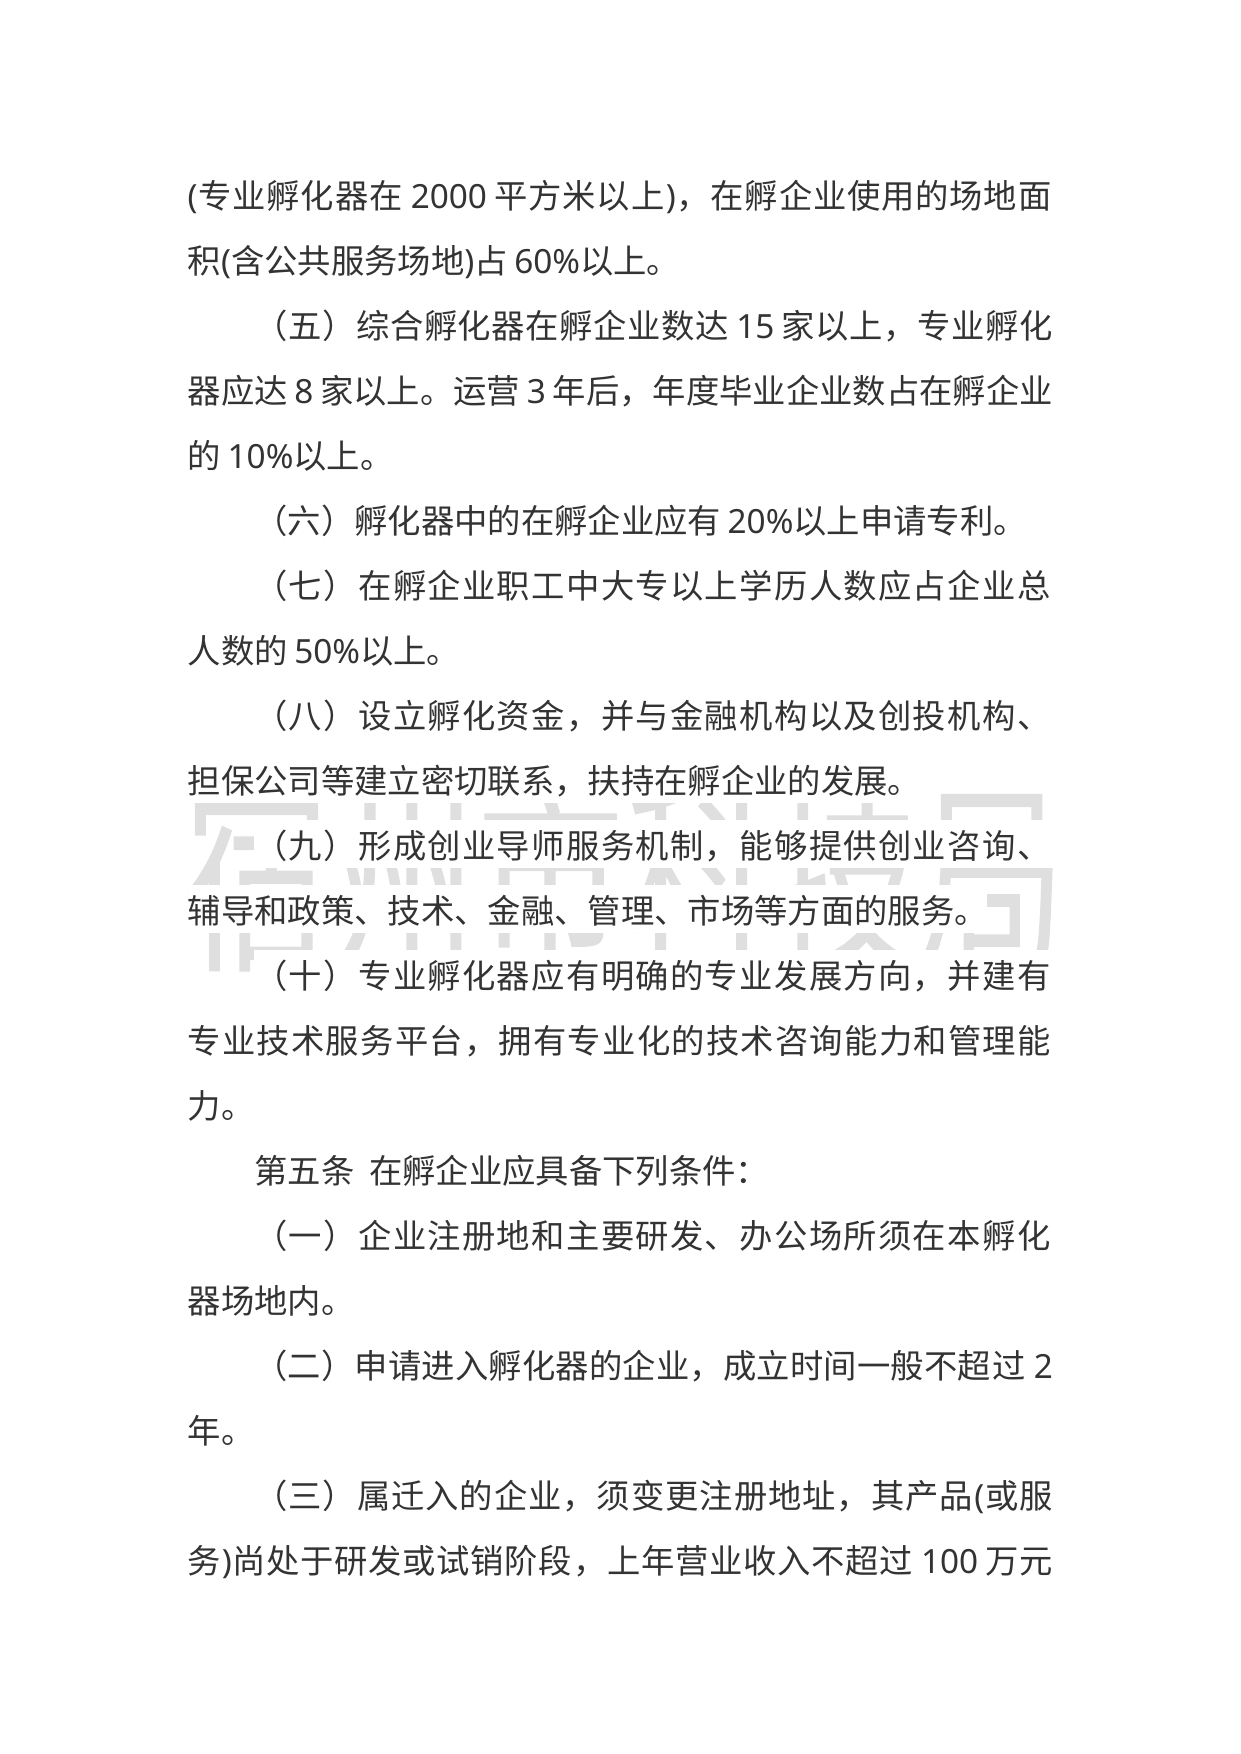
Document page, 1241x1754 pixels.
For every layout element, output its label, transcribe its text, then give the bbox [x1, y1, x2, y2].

text （一）企业注册地和主要研发、办公场所须在本孵化器场地内。 [187, 1202, 1053, 1332]
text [187, 162, 1053, 292]
text （五）综合孵化器在孵企业数达15家以上，专业孵化器应达8家以上。运营3年后，年度毕业企业数占在孵企业的10%以上。 [187, 292, 1053, 487]
text （七）在孵企业职工中大专以上学历人数应占企业总人数的50%以上。 [187, 552, 1053, 682]
text （十）专业孵化器应有明确的专业发展方向，并建有专业技术服务平台，拥有专业化的技术咨询能力和管理能力。 [187, 942, 1053, 1137]
text （九）形成创业导师服务机制，能够提供创业咨询、辅导和政策、技术、金融、管理、市场等方面的服务。 [187, 812, 1053, 942]
text （六）孵化器中的在孵企业应有20%以上申请专利。 [187, 487, 1053, 552]
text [187, 1462, 1053, 1592]
text （八）设立孵化资金，并与金融机构以及创投机构、担保公司等建立密切联系，扶持在孵企业的发展。 [187, 682, 1053, 812]
text （二）申请进入孵化器的企业，成立时间一般不超过2年。 [187, 1332, 1053, 1462]
text 第五条 在孵企业应具备下列条件： [187, 1137, 1053, 1202]
